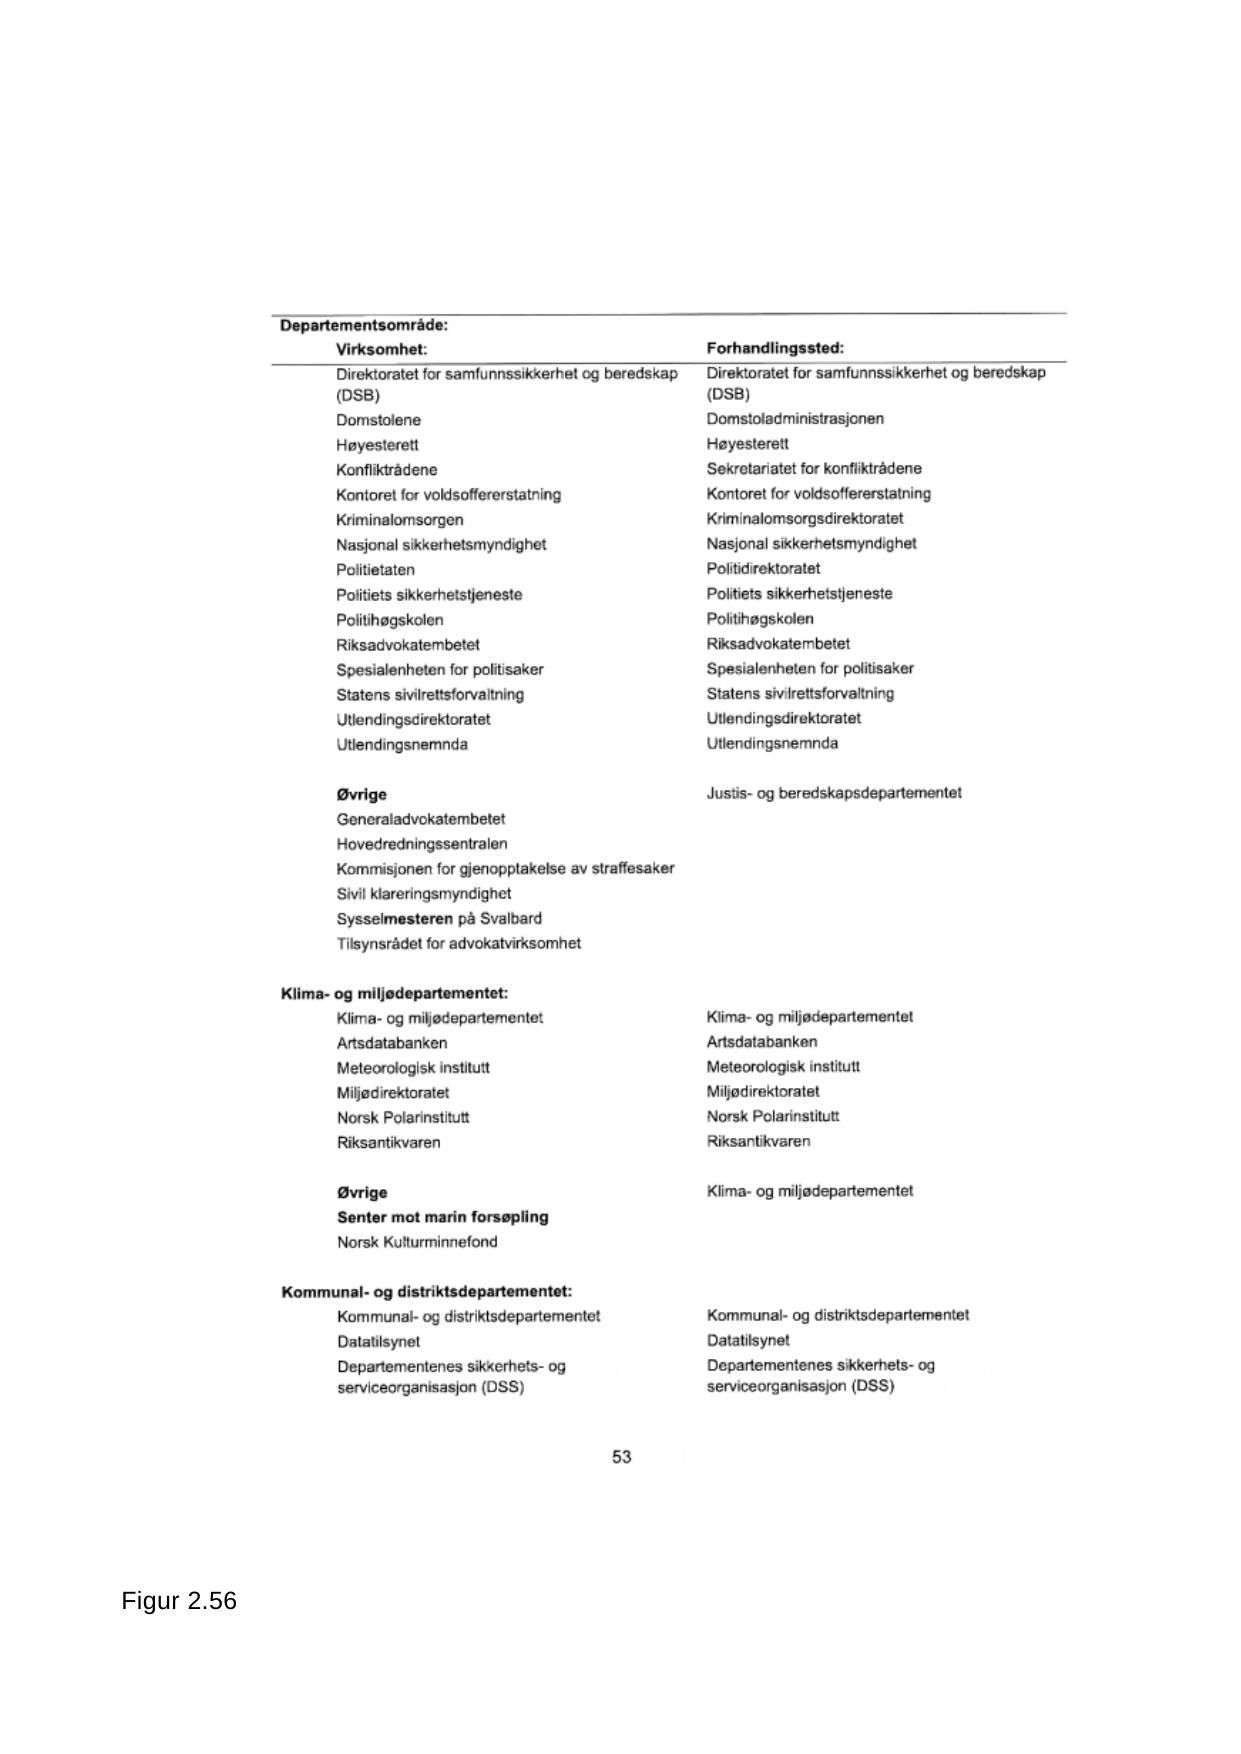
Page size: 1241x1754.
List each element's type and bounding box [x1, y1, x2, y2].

picture [121, 159, 1118, 1569]
